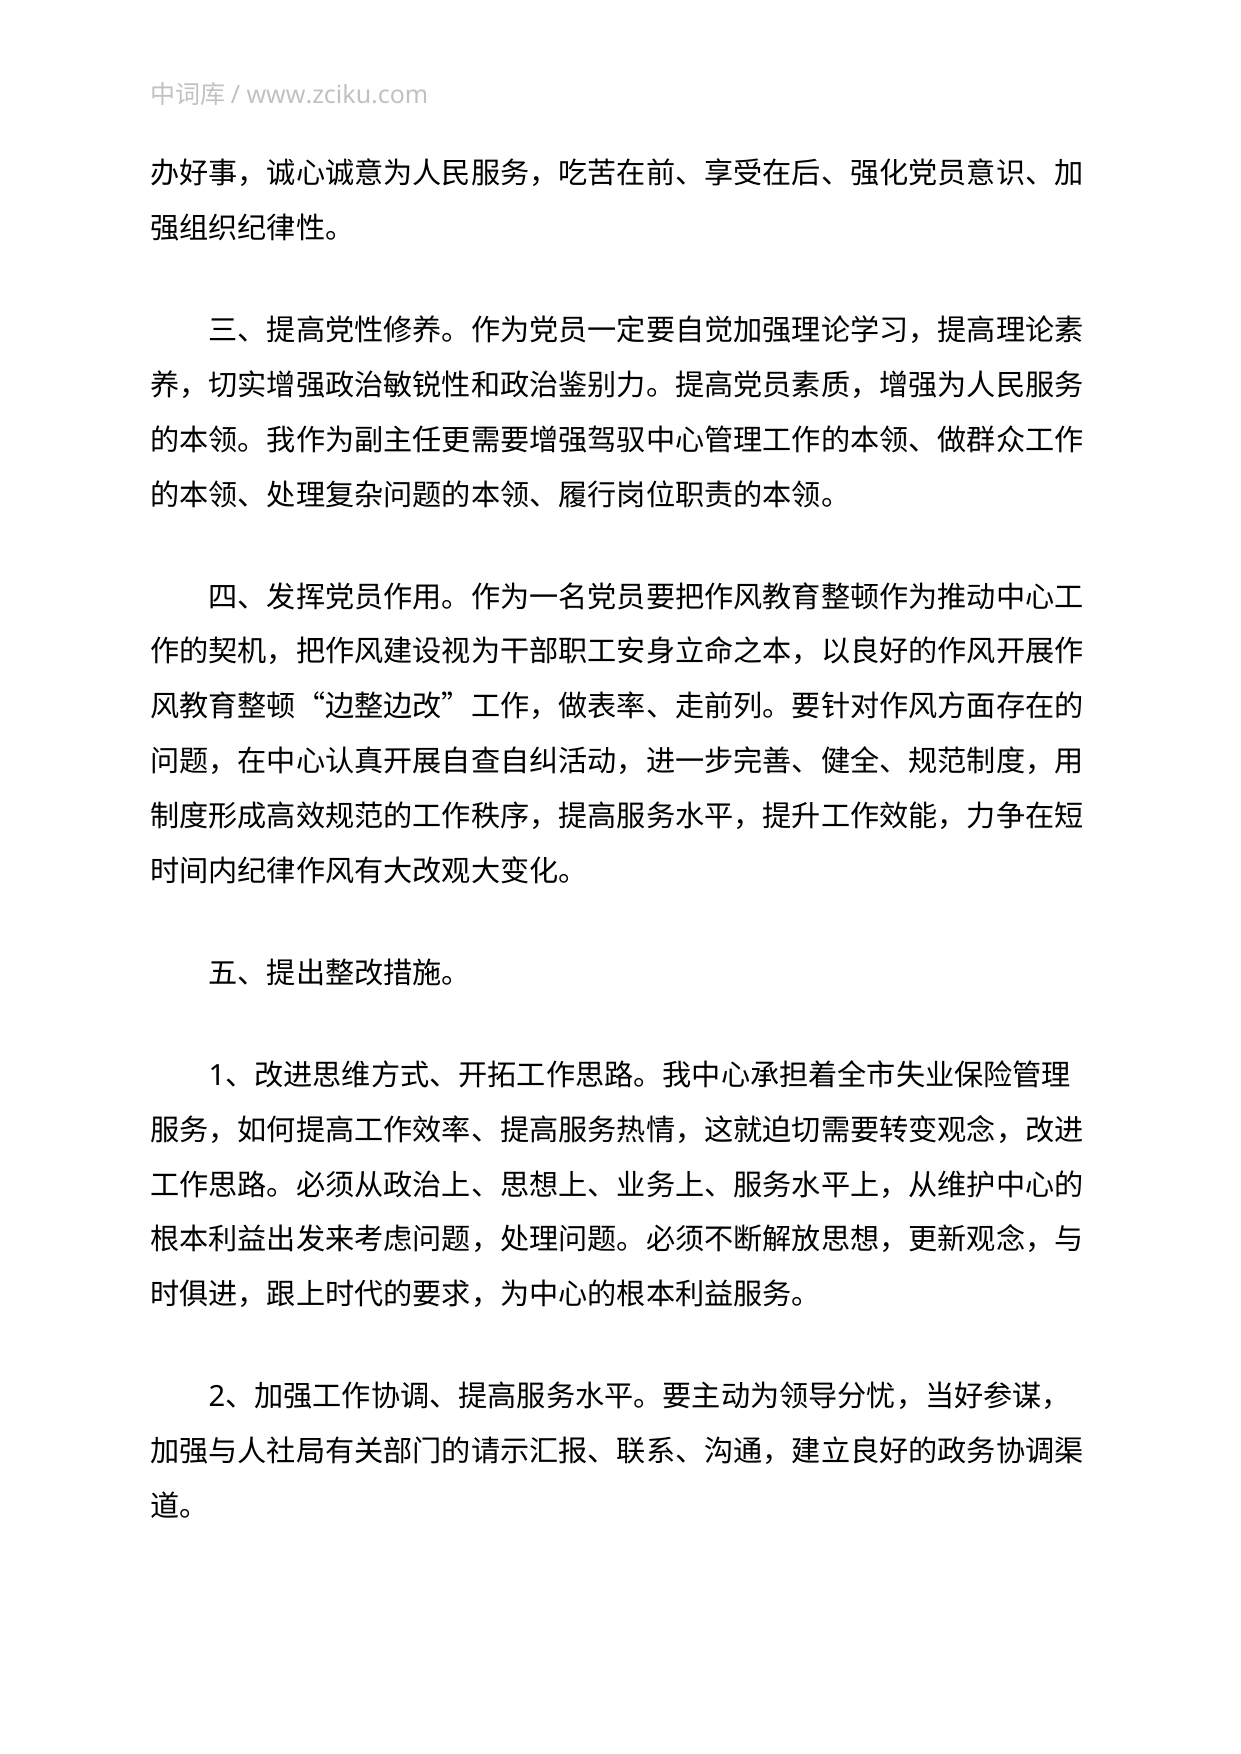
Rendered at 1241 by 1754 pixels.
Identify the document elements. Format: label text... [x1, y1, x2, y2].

text 2、加强工作协调、提高服务水平。要主动为领导分忧，当好参谋，加强与人社局有关部门的请示汇报、联系、沟通，建立良好的政务协调渠道。 [150, 1373, 1090, 1525]
text 1、改进思维方式、开拓工作思路。我中心承担着全市失业保险管理服务，如何提高工作效率、提高服务热情，这就迫切需要转变观念，改进工作思路。必须从政治上、思想上、业务上、服务水平上，从维护中心的根本利益出发来考虑问题，处理问题。必须不断解放思想，更新观念，与时俱进，跟上时代的要求，为中心的根本利益服务。 [150, 1051, 1090, 1313]
text 五、提出整改措施。 [150, 949, 1090, 992]
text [150, 150, 1090, 247]
text 四、发挥党员作用。作为一名党员要把作风教育整顿作为推动中心工作的契机，把作风建设视为干部职工安身立命之本，以良好的作风开展作风教育整顿“边整边改”工作，做表率、走前列。要针对作风方面存在的问题，在中心认真开展自查自纠活动，进一步完善、健全、规范制度，用制度形成高效规范的工作秩序，提高服务水平，提升工作效能，力争在短时间内纪律作风有大改观大变化。 [150, 573, 1090, 890]
text 三、提高党性修养。作为党员一定要自觉加强理论学习，提高理论素养，切实增强政治敏锐性和政治鉴别力。提高党员素质，增强为人民服务的本领。我作为副主任更需要增强驾驭中心管理工作的本领、做群众工作的本领、处理复杂问题的本领、履行岗位职责的本领。 [150, 307, 1090, 514]
